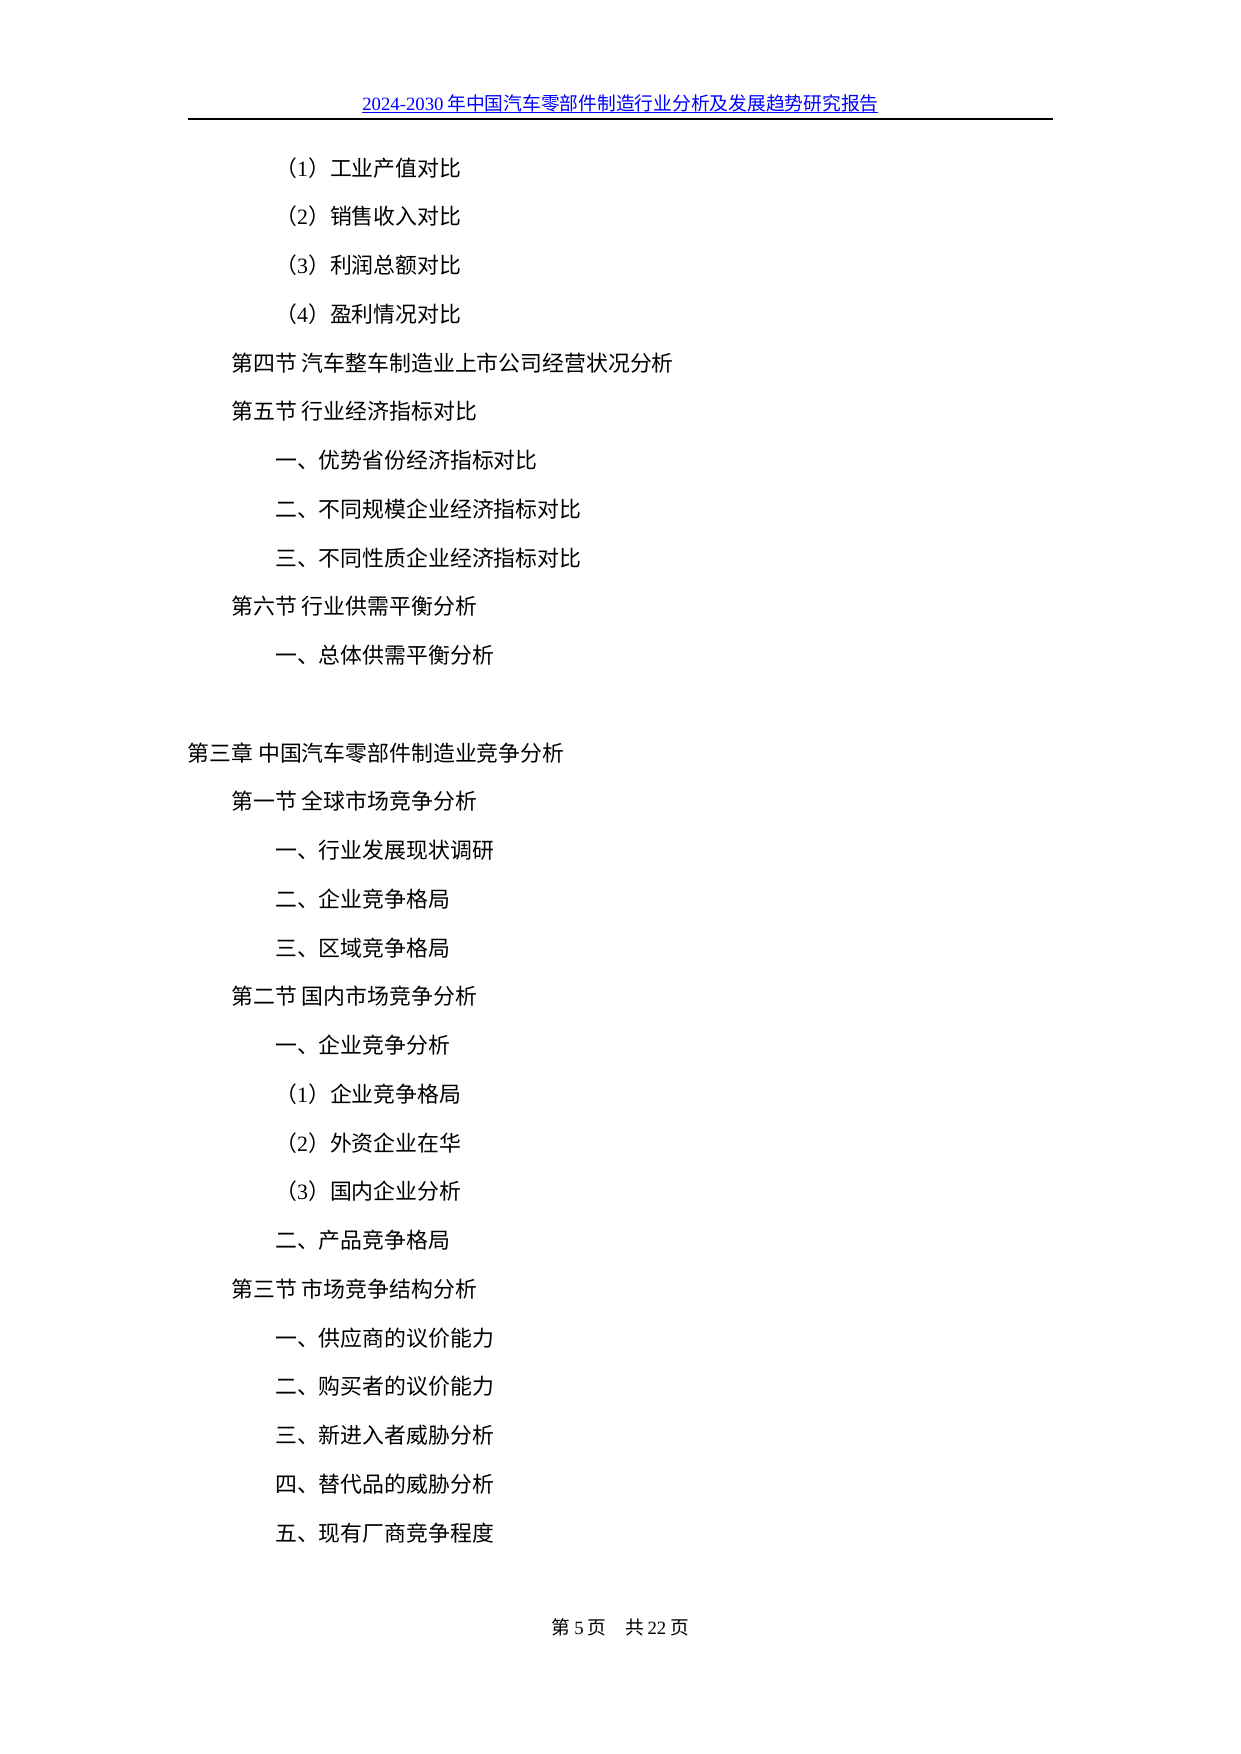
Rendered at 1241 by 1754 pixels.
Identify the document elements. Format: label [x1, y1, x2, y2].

text [187, 150, 1053, 1548]
